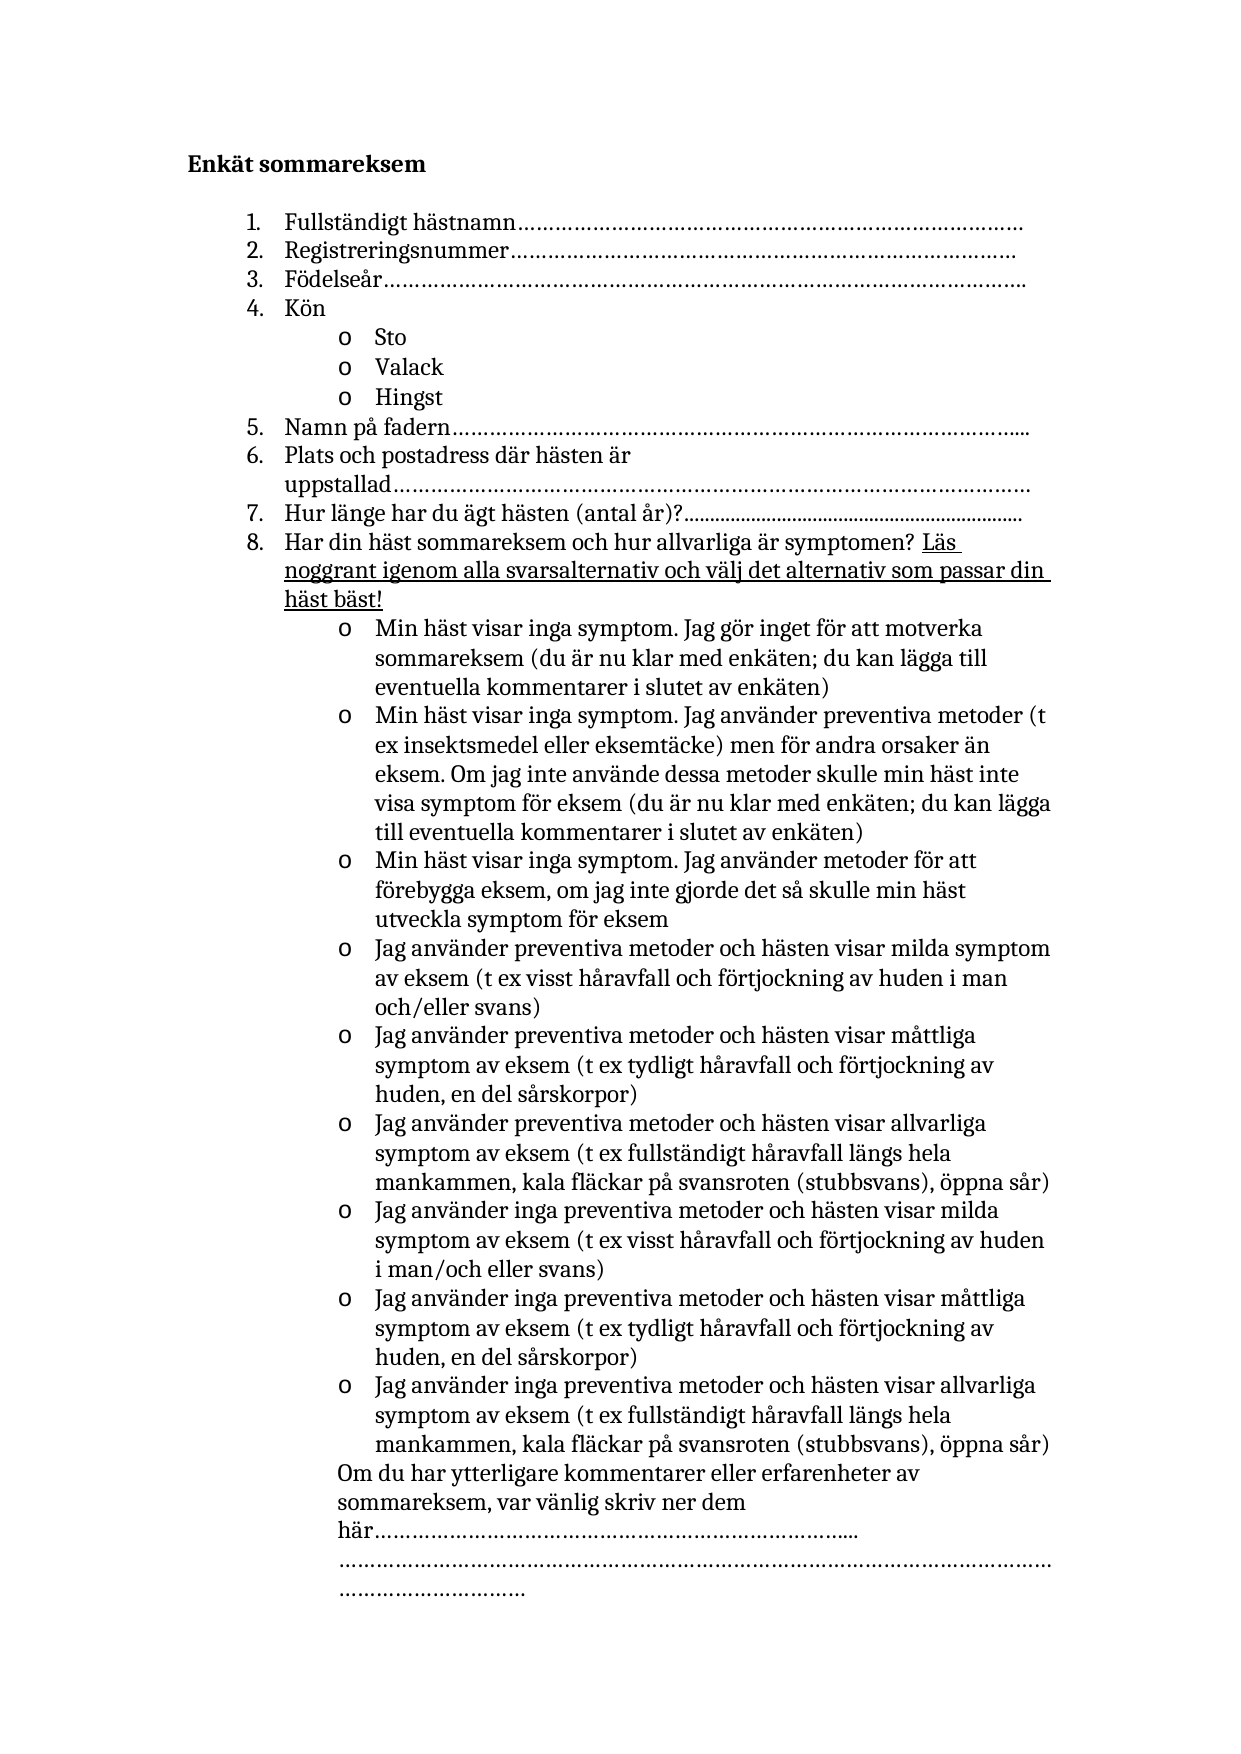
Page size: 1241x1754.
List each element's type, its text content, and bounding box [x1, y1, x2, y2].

list Sto [337, 322, 1053, 352]
list Min häst visar inga symptom. Jag använder metoder för att förebygga eksem, om jag inte gjorde det så skulle min häst utveckla symptom för eksem [337, 846, 1053, 934]
text Om du har ytterligare kommentarer eller erfarenheter av sommareksem, var vänlig skriv ner dem här…………………………………………………………………...……………………………………………………………………………………………………………………………… [337, 1459, 1053, 1602]
list Registreringsnummer……………………………………………………………………… [247, 236, 1053, 265]
list Namn på fadern………………………………………………………………………………... [247, 412, 1053, 441]
list Kön [247, 294, 1053, 322]
list Jag använder preventiva metoder och hästen visar måttliga symptom av eksem (t ex tydligt håravfall och förtjockning av huden, en del sårskorpor) [337, 1021, 1053, 1109]
list Har din häst sommareksem och hur allvarliga är symptomen? Läs noggrant igenom alla svarsalternativ och välj det alternativ som passar din häst bäst! [247, 527, 1053, 614]
list Födelseår…………………………………………………………………………………………. [247, 265, 1053, 294]
list Jag använder inga preventiva metoder och hästen visar milda symptom av eksem (t ex visst håravfall och förtjockning av huden i man/och eller svans) [337, 1196, 1053, 1284]
list Valack [337, 352, 1053, 382]
list Min häst visar inga symptom. Jag använder preventiva metoder (t ex insektsmedel eller eksemtäcke) men för andra orsaker än eksem. Om jag inte använde dessa metoder skulle min häst inte visa symptom för eksem (du är nu klar med enkäten; du kan lägga till eventuella kommentarer i slutet av enkäten) [337, 701, 1053, 846]
list Jag använder inga preventiva metoder och hästen visar allvarliga symptom av eksem (t ex fullständigt håravfall längs hela mankammen, kala fläckar på svansroten (stubbsvans), öppna sår) [337, 1371, 1053, 1459]
list Hur länge har du ägt hästen (antal år)?.................................................................. [247, 499, 1053, 527]
list Jag använder preventiva metoder och hästen visar milda symptom av eksem (t ex visst håravfall och förtjockning av huden i man och/eller svans) [337, 934, 1053, 1021]
list Hingst [337, 382, 1053, 412]
text Enkät sommareksem [187, 150, 1053, 179]
list Min häst visar inga symptom. Jag gör inget för att motverka sommareksem (du är nu klar med enkäten; du kan lägga till eventuella kommentarer i slutet av enkäten) [337, 614, 1053, 701]
list Jag använder preventiva metoder och hästen visar allvarliga symptom av eksem (t ex fullständigt håravfall längs hela mankammen, kala fläckar på svansroten (stubbsvans), öppna sår) [337, 1109, 1053, 1196]
list Plats och postadress där hästen är uppstallad………………………………………………………………………………………… [247, 441, 1053, 499]
list Jag använder inga preventiva metoder och hästen visar måttliga symptom av eksem (t ex tydligt håravfall och förtjockning av huden, en del sårskorpor) [337, 1284, 1053, 1371]
list Fullständigt hästnamn……………………………………………………………………… [247, 207, 1053, 236]
